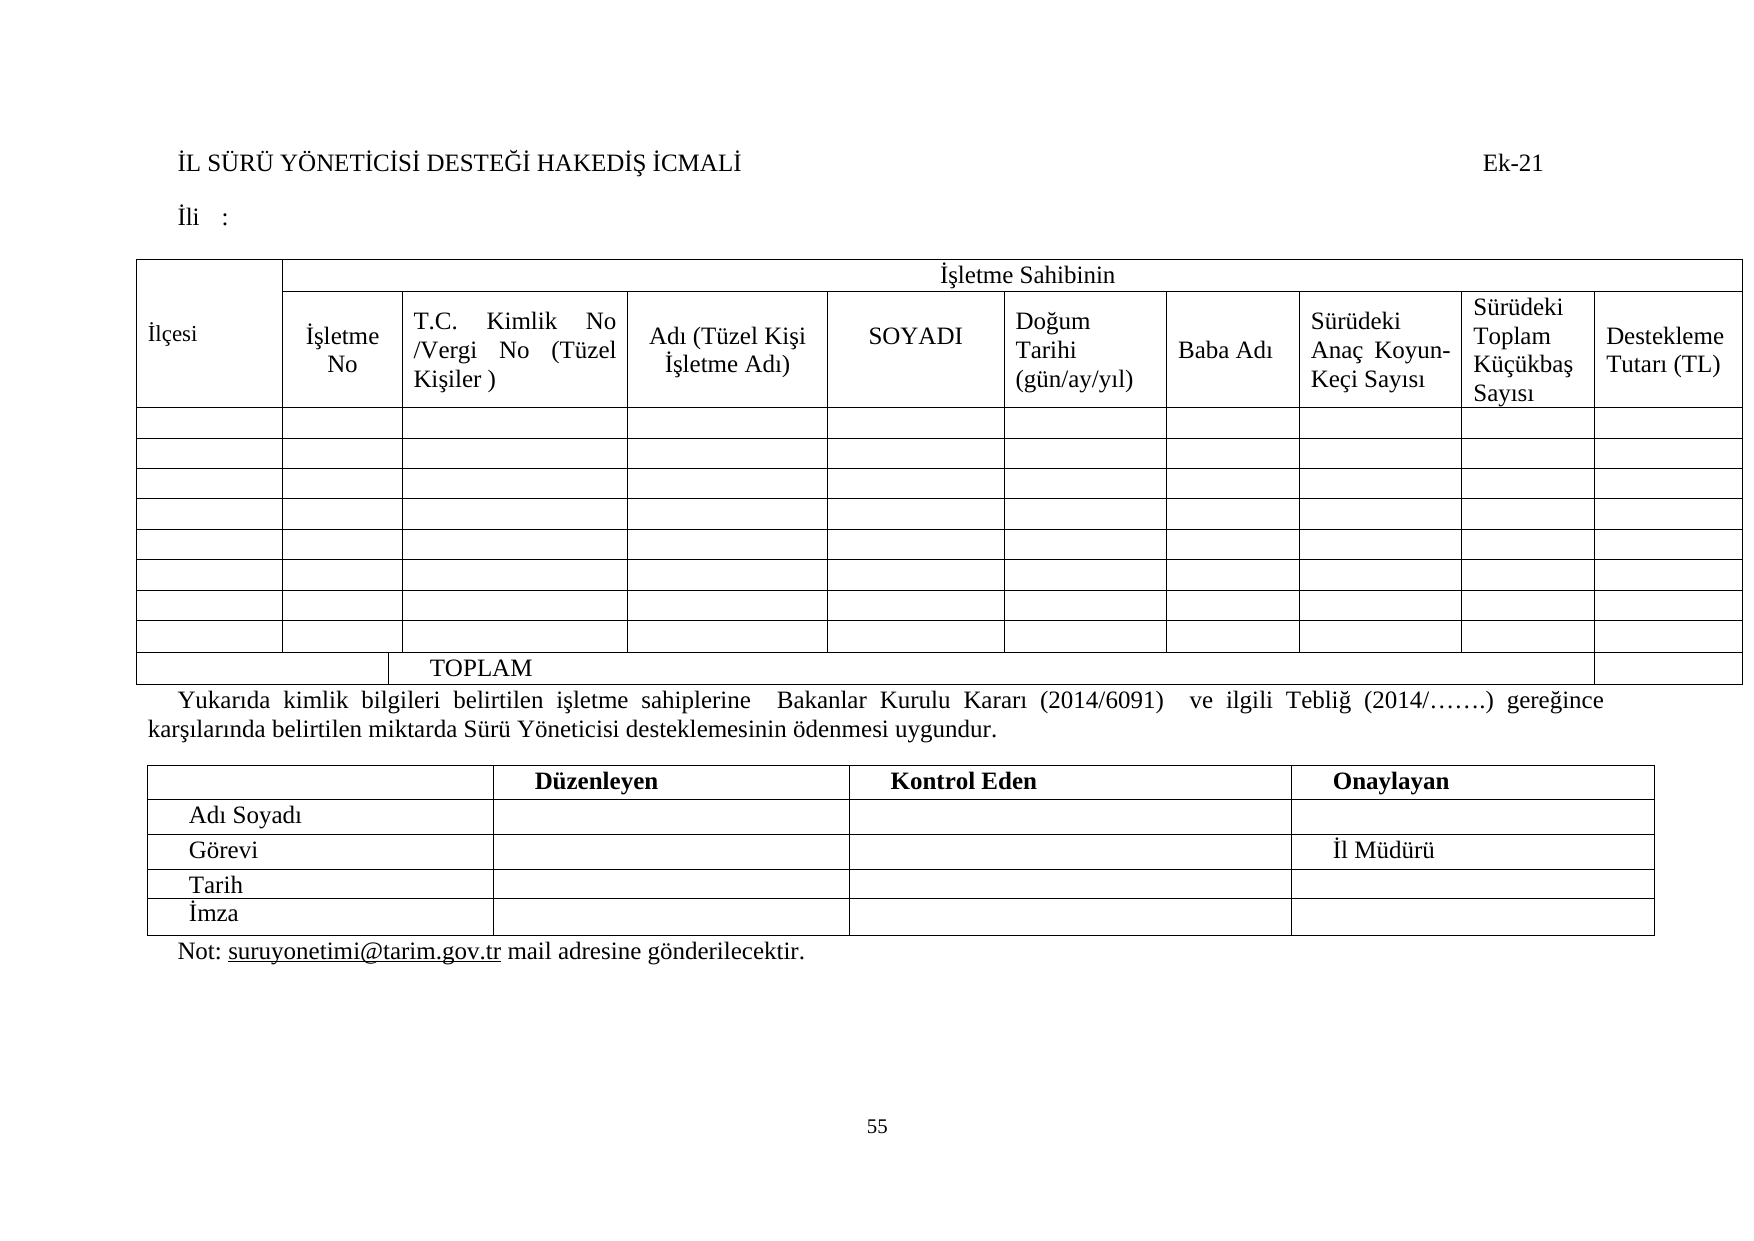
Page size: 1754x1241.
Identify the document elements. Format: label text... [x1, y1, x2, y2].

table_cell [1300, 469, 1461, 498]
table_cell [283, 530, 402, 559]
table_cell Sürüdeki Anaç Koyun-Keçi Sayısı [1300, 292, 1461, 407]
table_cell [628, 591, 827, 620]
table_cell [828, 591, 1004, 620]
table_cell [1167, 621, 1299, 652]
table_cell [137, 591, 282, 620]
table_cell Sürüdeki Toplam Küçükbaş Sayısı [1462, 292, 1594, 407]
table_cell [137, 621, 282, 652]
table_cell [1005, 499, 1166, 529]
table_cell [1292, 800, 1654, 834]
table_cell [1462, 560, 1594, 589]
table_cell [403, 439, 627, 468]
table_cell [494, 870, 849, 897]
table_cell [1462, 499, 1594, 529]
table_cell [828, 621, 1004, 652]
table_cell [283, 439, 402, 468]
table_cell [137, 499, 282, 529]
table_cell [283, 621, 402, 652]
table_cell [1167, 439, 1299, 468]
table_cell [1167, 469, 1299, 498]
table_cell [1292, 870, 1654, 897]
table_cell Doğum Tarihi (gün/ay/yıl) [1005, 292, 1166, 407]
table_cell [1595, 591, 1742, 620]
table_cell [494, 800, 849, 834]
table_cell [1300, 560, 1461, 589]
table_cell [403, 560, 627, 589]
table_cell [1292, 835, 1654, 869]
table_cell [137, 469, 282, 498]
table_cell [1595, 530, 1742, 559]
table_cell [628, 530, 827, 559]
table_cell Adı (Tüzel Kişi İşletme Adı) [628, 292, 827, 407]
text Not: suruyonetimi@tarim.gov.tr mail adresine gönderilecektir. [148, 936, 1606, 964]
table_cell [137, 560, 282, 589]
table_cell [1462, 621, 1594, 652]
table_cell [1595, 653, 1742, 684]
table_cell T.C. Kimlik No /Vergi No (Tüzel Kişiler ) [403, 292, 627, 407]
table_header Kontrol Eden [850, 766, 1291, 799]
table_header İlçesi [137, 260, 282, 407]
table_cell [1462, 469, 1594, 498]
table_header İşletme Sahibinin [283, 260, 1742, 291]
table_cell [1005, 560, 1166, 589]
table_header Düzenleyen [494, 766, 849, 799]
table_cell Destekleme Tutarı (TL) [1595, 292, 1742, 407]
table_cell [1005, 439, 1166, 468]
table_header Onaylayan [1292, 766, 1654, 799]
table_cell Baba Adı [1167, 292, 1299, 407]
table_cell TOPLAM [389, 653, 1594, 684]
table_cell [283, 469, 402, 498]
table_cell [1167, 530, 1299, 559]
table_cell [1300, 530, 1461, 559]
table_cell [1005, 469, 1166, 498]
table_cell [1300, 439, 1461, 468]
table_cell [1005, 408, 1166, 437]
table_cell İşletme No [283, 292, 402, 407]
table_cell [1462, 408, 1594, 437]
table_cell [137, 408, 282, 437]
table_cell [283, 591, 402, 620]
table_cell [828, 530, 1004, 559]
table_cell [628, 621, 827, 652]
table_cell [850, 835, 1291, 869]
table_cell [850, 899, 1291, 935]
table_cell [137, 653, 388, 684]
table_cell [403, 591, 627, 620]
table_cell [1595, 499, 1742, 529]
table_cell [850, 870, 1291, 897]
table_cell [403, 621, 627, 652]
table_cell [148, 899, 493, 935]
table_cell [1300, 591, 1461, 620]
table_cell [828, 408, 1004, 437]
text İL SÜRÜ YÖNETİCİSİ DESTEĞİ HAKEDİŞ İCMALİ Ek-21 [148, 148, 1606, 176]
table_cell [1005, 591, 1166, 620]
table_cell [1595, 469, 1742, 498]
table_cell [1300, 408, 1461, 437]
table_cell [1595, 560, 1742, 589]
table_cell [850, 800, 1291, 834]
table_cell [828, 560, 1004, 589]
table_cell [137, 530, 282, 559]
table_cell [1167, 408, 1299, 437]
table_cell [403, 530, 627, 559]
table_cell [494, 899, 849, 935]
table_cell [1462, 439, 1594, 468]
table_cell [1300, 621, 1461, 652]
table_cell [1595, 439, 1742, 468]
table_cell [1005, 530, 1166, 559]
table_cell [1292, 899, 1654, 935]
table_cell [628, 499, 827, 529]
table_header [148, 766, 493, 799]
table_cell [828, 469, 1004, 498]
table_cell [1167, 560, 1299, 589]
table_cell [403, 499, 627, 529]
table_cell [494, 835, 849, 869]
table_cell [1595, 408, 1742, 437]
table_cell [828, 499, 1004, 529]
table_cell SOYADI [828, 292, 1004, 407]
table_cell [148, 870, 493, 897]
table_cell [283, 499, 402, 529]
table_cell [1595, 621, 1742, 652]
table_cell [137, 439, 282, 468]
table_cell [1462, 530, 1594, 559]
table_cell [628, 560, 827, 589]
table_cell Görevi [148, 835, 493, 869]
table_cell [403, 469, 627, 498]
table_cell [1005, 621, 1166, 652]
table_cell [1462, 591, 1594, 620]
table_cell [628, 469, 827, 498]
table_cell [628, 408, 827, 437]
table_cell [1300, 499, 1461, 529]
table_cell Adı Soyadı [148, 800, 493, 834]
table_cell [828, 439, 1004, 468]
table_cell [283, 408, 402, 437]
text İli : [148, 202, 1606, 230]
table_cell [1167, 591, 1299, 620]
table_cell [628, 439, 827, 468]
table_cell [1167, 499, 1299, 529]
table_cell [403, 408, 627, 437]
table_cell [283, 560, 402, 589]
text Yukarıda kimlik bilgileri belirtilen işletme sahiplerine Bakanlar Kurulu Kararı (2014/6091) ve ilgili Tebliğ (2014/…….) gereğince karşılarında belirtilen miktarda Sürü Yöneticisi desteklemesinin ödenmesi uygundur. [148, 685, 1606, 742]
